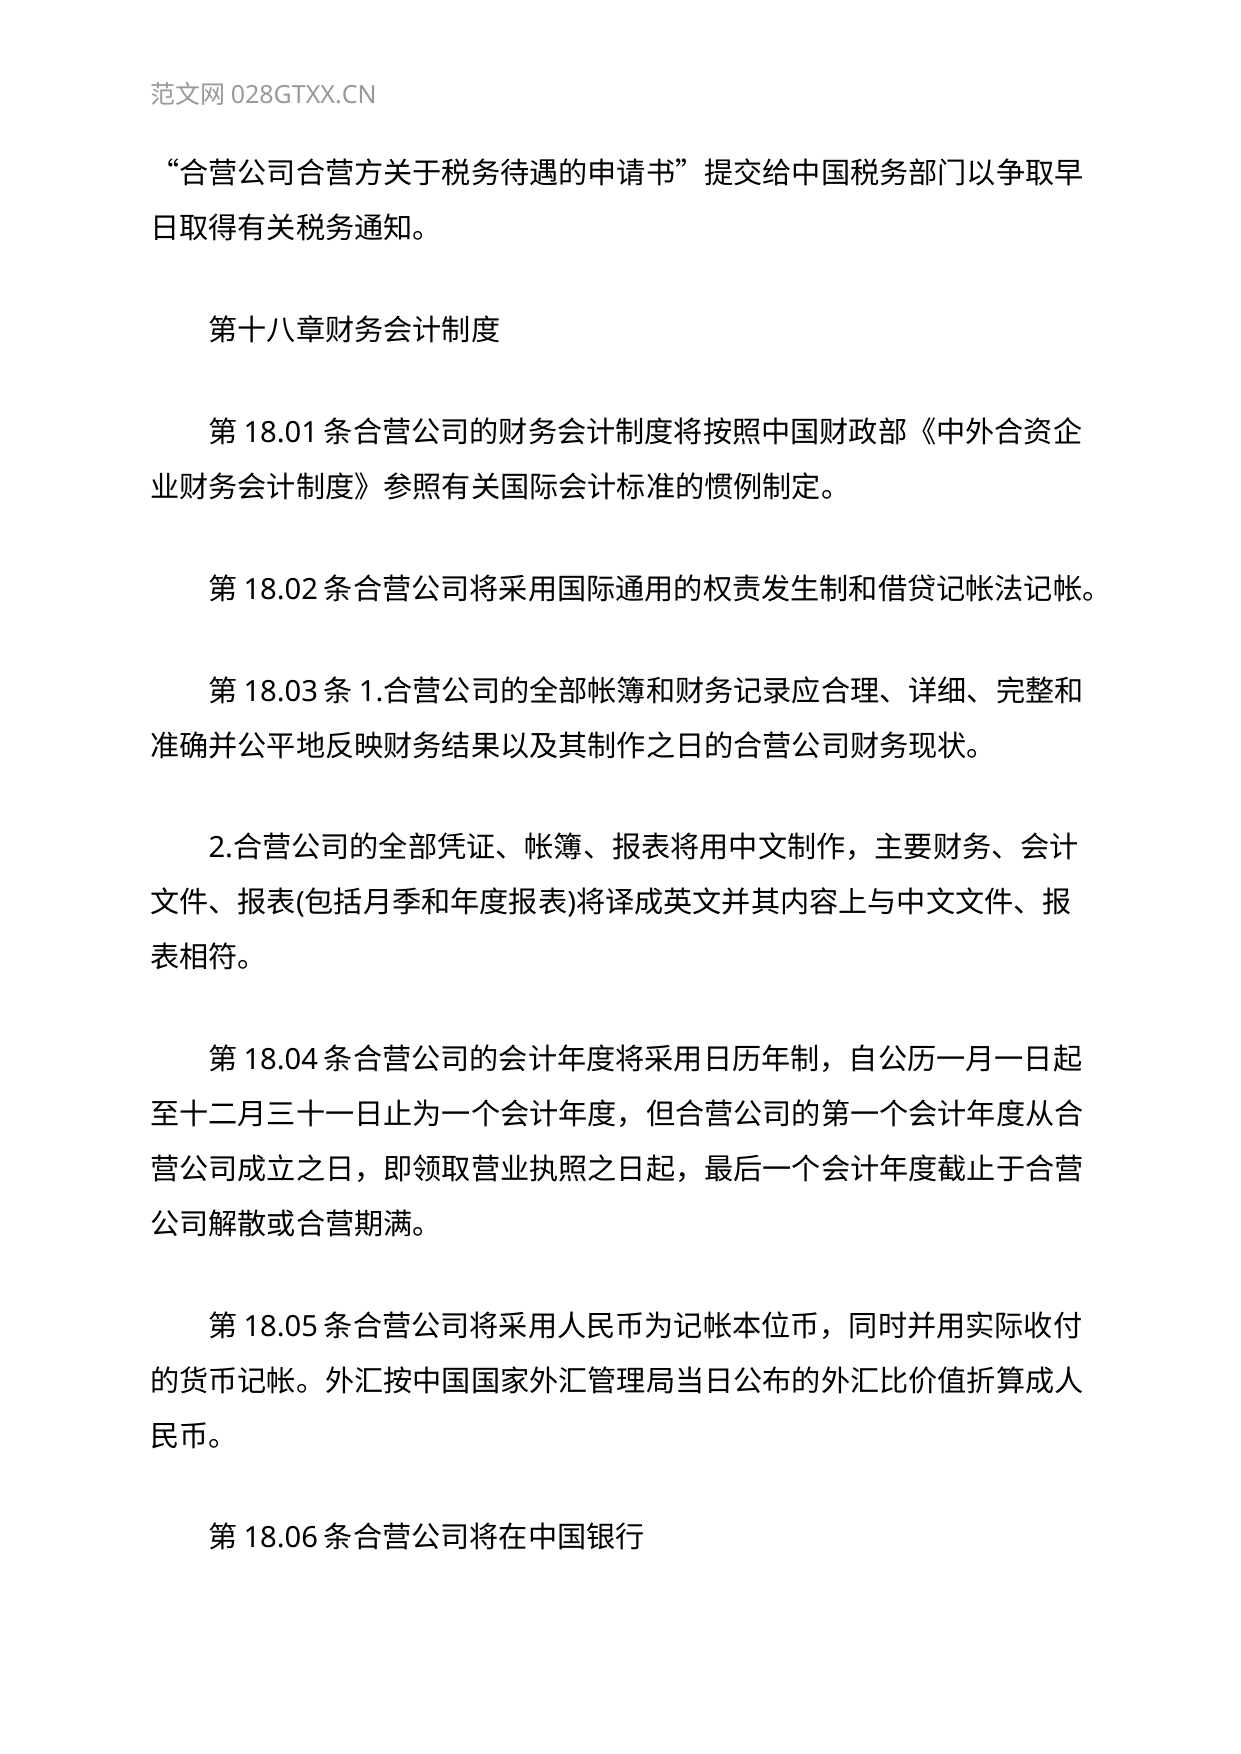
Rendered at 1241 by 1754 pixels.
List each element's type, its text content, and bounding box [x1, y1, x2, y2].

text 第18.04条合营公司的会计年度将采用日历年制，自公历一月一日起至十二月三十一日止为一个会计年度，但合营公司的第一个会计年度从合营公司成立之日，即领取营业执照之日起，最后一个会计年度截止于合营公司解散或合营期满。 [150, 1036, 1090, 1243]
text 第18.02条合营公司将采用国际通用的权责发生制和借贷记帐法记帐。 [150, 565, 1090, 608]
text 第18.03条1.合营公司的全部帐簿和财务记录应合理、详细、完整和准确并公平地反映财务结果以及其制作之日的合营公司财务现状。 [150, 667, 1090, 764]
text 第十八章财务会计制度 [150, 307, 1090, 349]
text 第18.06条合营公司将在中国银行 [150, 1514, 1090, 1556]
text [150, 150, 1090, 247]
text 第18.05条合营公司将采用人民币为记帐本位币，同时并用实际收付的货币记帐。外汇按中国国家外汇管理局当日公布的外汇比价值折算成人民币。 [150, 1302, 1090, 1454]
text 2.合营公司的全部凭证、帐簿、报表将用中文制作，主要财务、会计文件、报表(包括月季和年度报表)将译成英文并其内容上与中文文件、报表相符。 [150, 824, 1090, 976]
text 第18.01条合营公司的财务会计制度将按照中国财政部《中外合资企业财务会计制度》参照有关国际会计标准的惯例制定。 [150, 408, 1090, 506]
